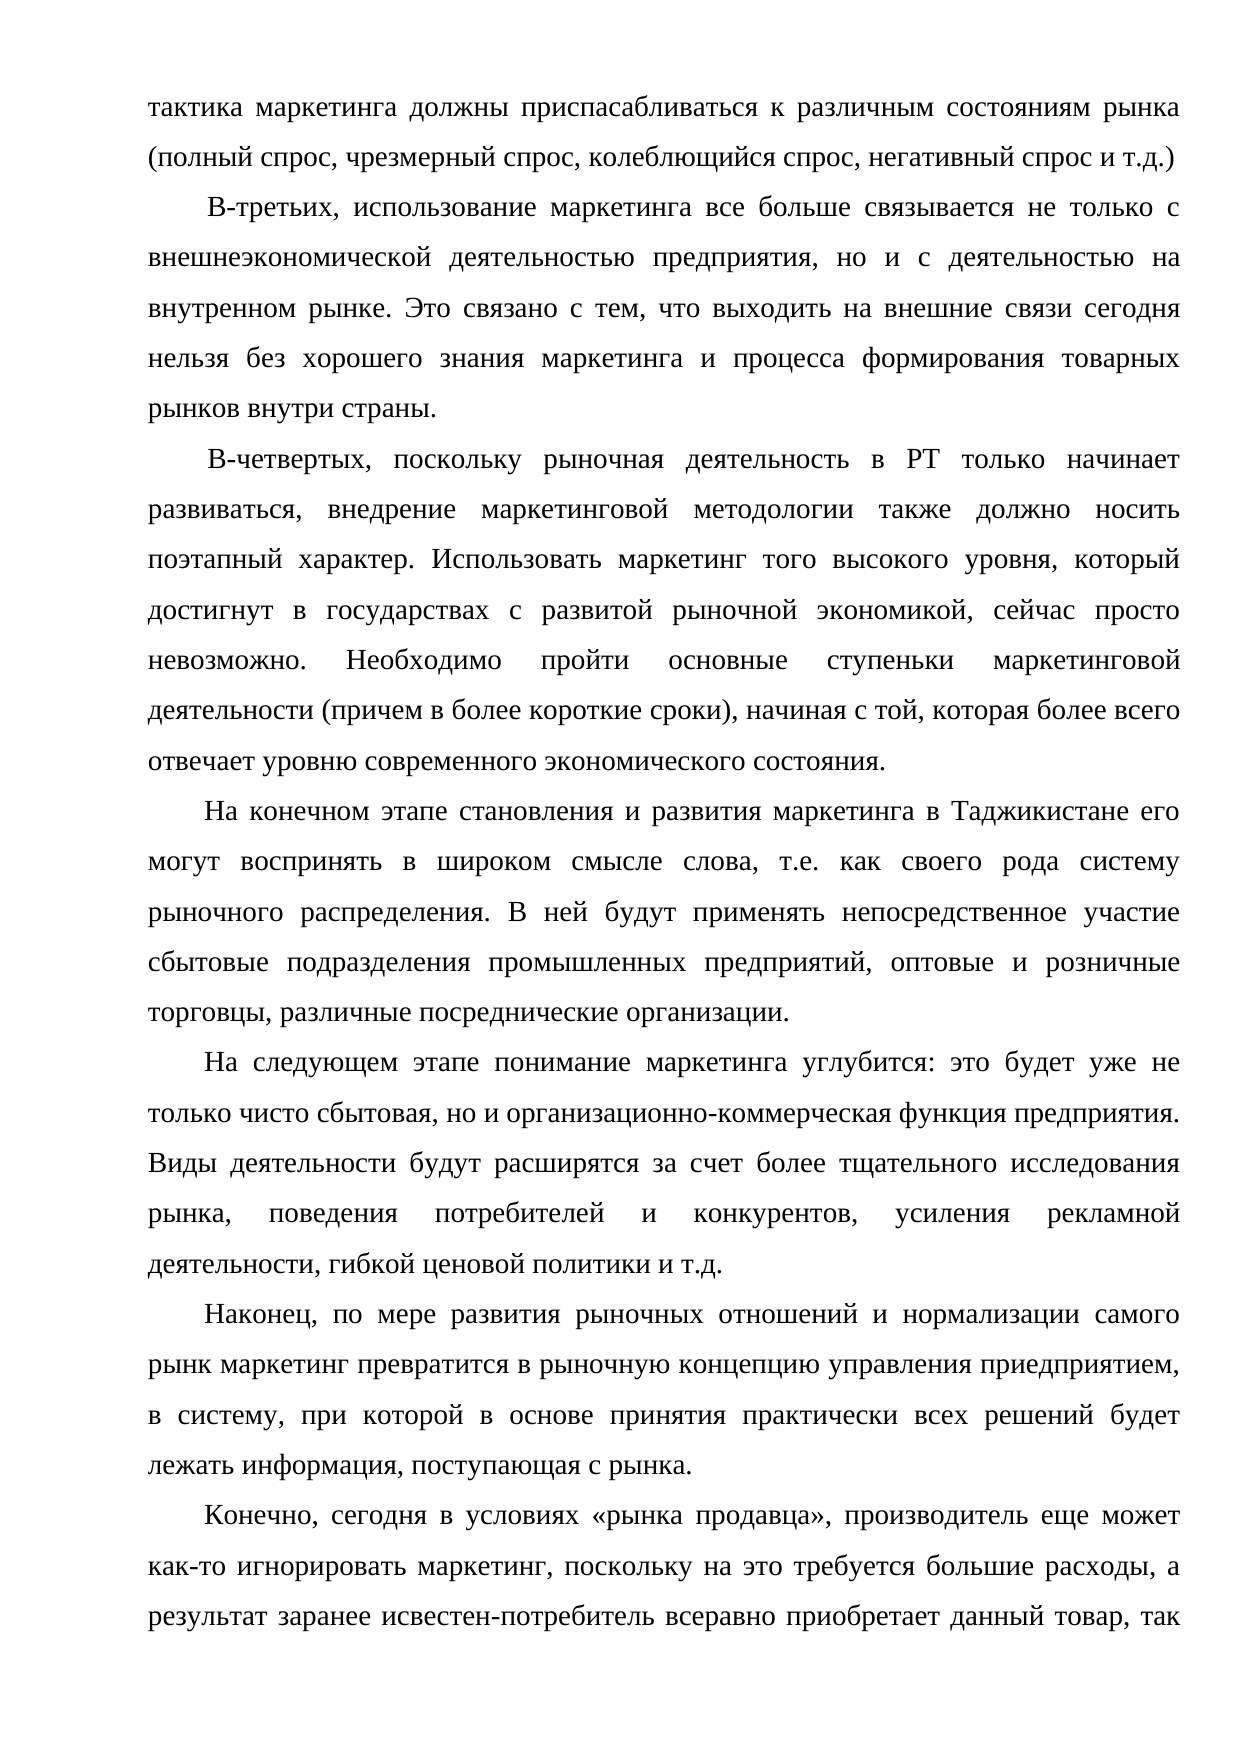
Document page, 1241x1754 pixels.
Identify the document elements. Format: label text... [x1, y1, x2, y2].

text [148, 89, 1181, 172]
text На конечном этапе становления и развития маркетинга в Таджикистане его могут воспринять в широком смысле слова, т.е. как своего рода систему рыночного распределения. В ней будут применять непосредственное участие сбытовые подразделения промышленных предприятий, оптовые и розничные торговцы, различные посреднические организации. [148, 793, 1181, 1028]
text На следующем этапе понимание маркетинга углубится: это будет уже не только чисто сбытовая, но и организационно-коммерческая функция предприятия. Виды деятельности будут расширятся за счет более тщательного исследования рынка, поведения потребителей и конкурентов, усиления рекламной деятельности, гибкой ценовой политики и т.д. [148, 1044, 1181, 1279]
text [148, 1497, 1181, 1632]
text В-третьих, использование маркетинга все больше связывается не только с внешнеэкономической деятельностью предприятия, но и с деятельностью на внутренном рынке. Это связано с тем, что выходить на внешние связи сегодня нельзя без хорошего знания маркетинга и процесса формирования товарных рынков внутри страны. [148, 189, 1181, 424]
text Наконец, по мере развития рыночных отношений и нормализации самого рынк маркетинг превратится в рыночную концепцию управления приедприятием, в систему, при которой в основе принятия практически всех решений будет лежать информация, поступающая с рынка. [148, 1296, 1181, 1481]
text В-четвертых, поскольку рыночная деятельность в РТ только начинает развиваться, внедрение маркетинговой методологии также должно носить поэтапный характер. Использовать маркетинг того высокого уровня, который достигнут в государствах с развитой рыночной экономикой, сейчас просто невозможно. Необходимо пройти основные ступеньки маркетинговой деятельности (причем в более короткие сроки), начиная с той, которая более всего отвечает уровню современного экономического состояния. [148, 441, 1181, 776]
